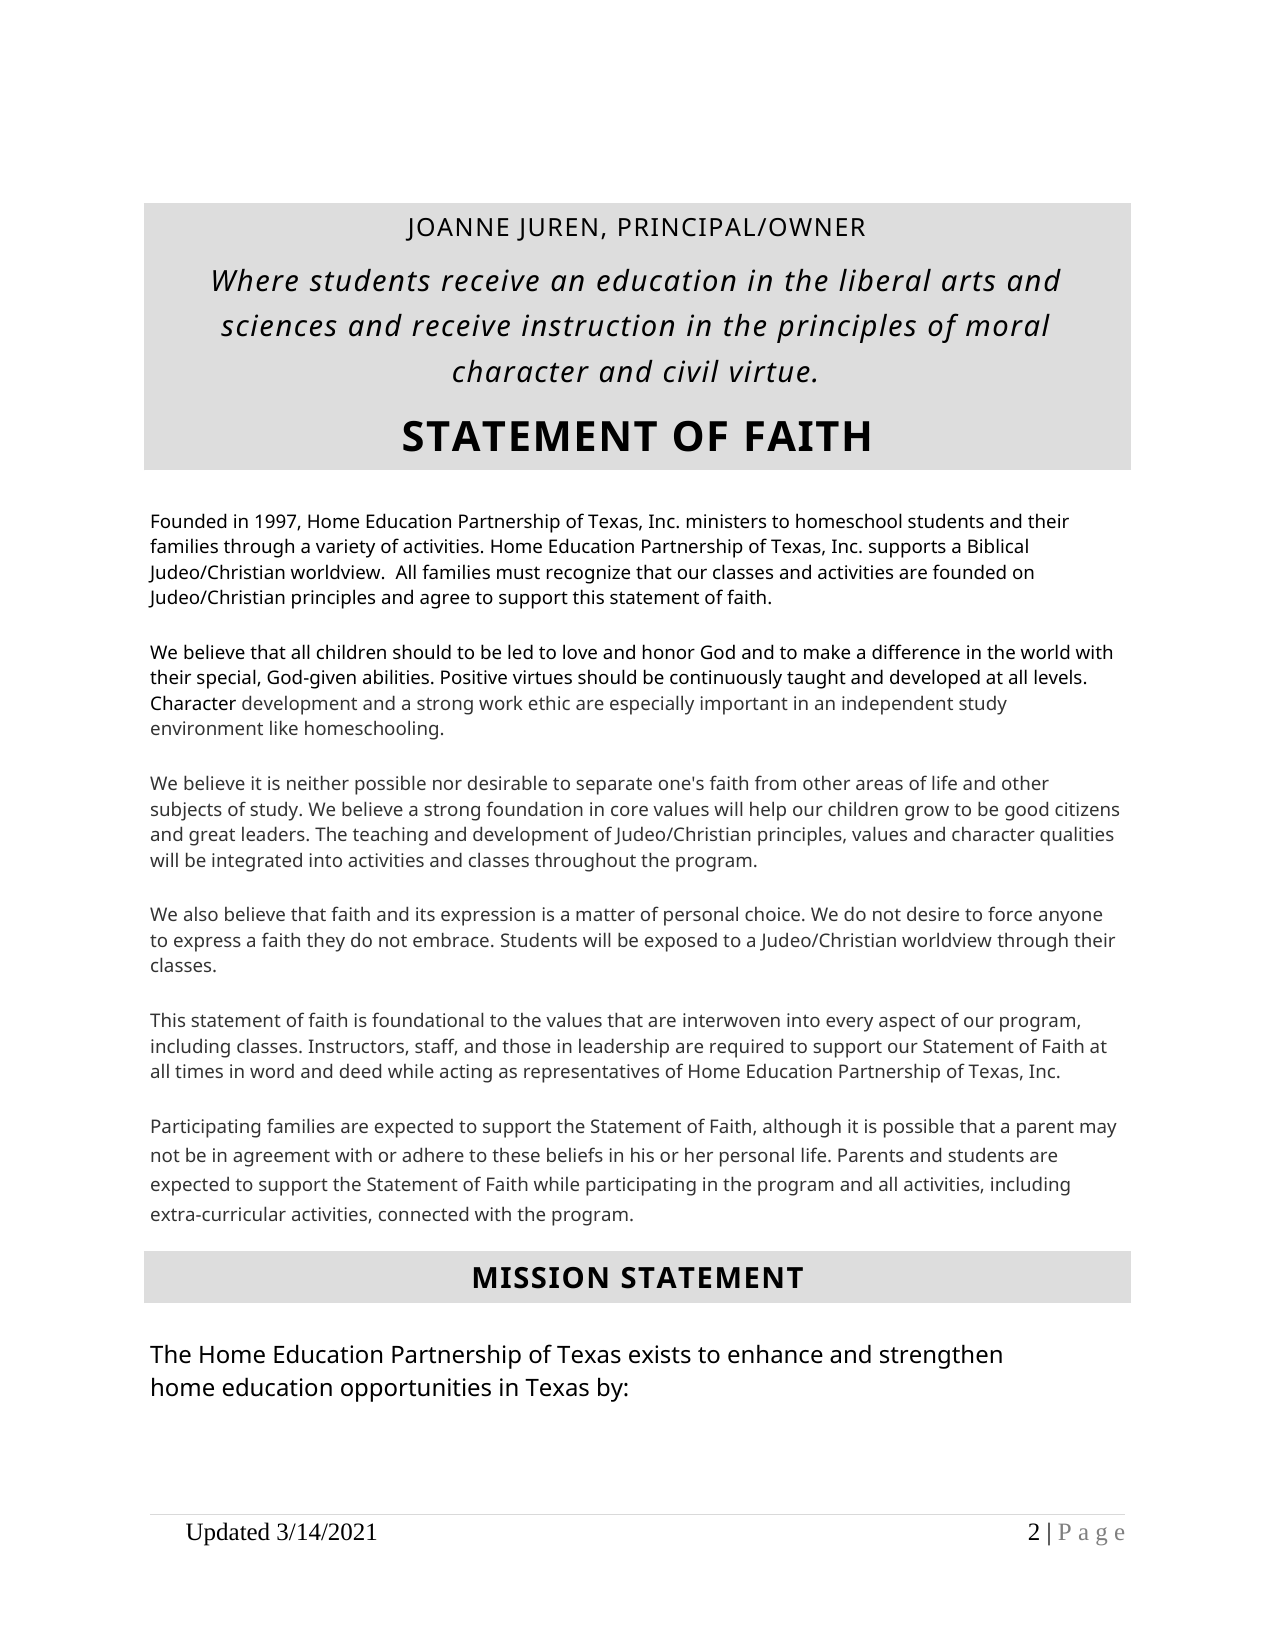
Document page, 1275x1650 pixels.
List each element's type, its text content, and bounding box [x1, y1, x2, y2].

subtitle MISSION STATEMENT [150, 1257, 1125, 1297]
subtitle Joanne Juren, Principal/Owner [150, 210, 1125, 244]
text Participating families are expected to support the Statement of Faith, although it is possible that a parent may not be in agreement with or adhere to these beliefs in his or her personal life. Parents and students are expected to support the Statement of Faith while participating in the program and all activities, including extra-curricular activities, connected with the program. [150, 1113, 1125, 1226]
text Founded in 1997, Home Education Partnership of Texas, Inc. ministers to homeschool students and their families through a variety of activities. Home Education Partnership of Texas, Inc. supports a Biblical Judeo/Christian worldview. All families must recognize that our classes and activities are founded on Judeo/Christian principles and agree to support this statement of faith. [150, 508, 1125, 610]
subtitle Where students receive an education in the liberal arts and sciences and receive instruction in the principles of moral character and civil virtue. [150, 254, 1125, 391]
subtitle Statement of Faith [150, 401, 1125, 464]
text This statement of faith is foundational to the values that are interwoven into every aspect of our program, including classes. Instructors, staff, and those in leadership are required to support our Statement of Faith at all times in word and deed while acting as representatives of Home Education Partnership of Texas, Inc. [150, 1007, 1125, 1084]
text We believe it is neither possible nor desirable to separate one's faith from other areas of life and other subjects of study. We believe a strong foundation in core values will help our children grow to be good citizens and great leaders. The teaching and development of Judeo/Christian principles, values and character qualities will be integrated into activities and classes throughout the program. [150, 770, 1125, 872]
text We also believe that faith and its expression is a matter of personal choice. We do not desire to force anyone to express a faith they do not embrace. Students will be exposed to a Judeo/Christian worldview through their classes. [150, 902, 1125, 978]
text We believe that all children should to be led to love and honor God and to make a difference in the world with their special, God-given abilities. Positive virtues should be continuously taught and developed at all levels. Character development and a strong work ethic are especially important in an independent study environment like homeschooling. [150, 639, 1125, 741]
text The Home Education Partnership of Texas exists to enhance and strengthen home education opportunities in Texas by: [150, 1338, 1050, 1403]
